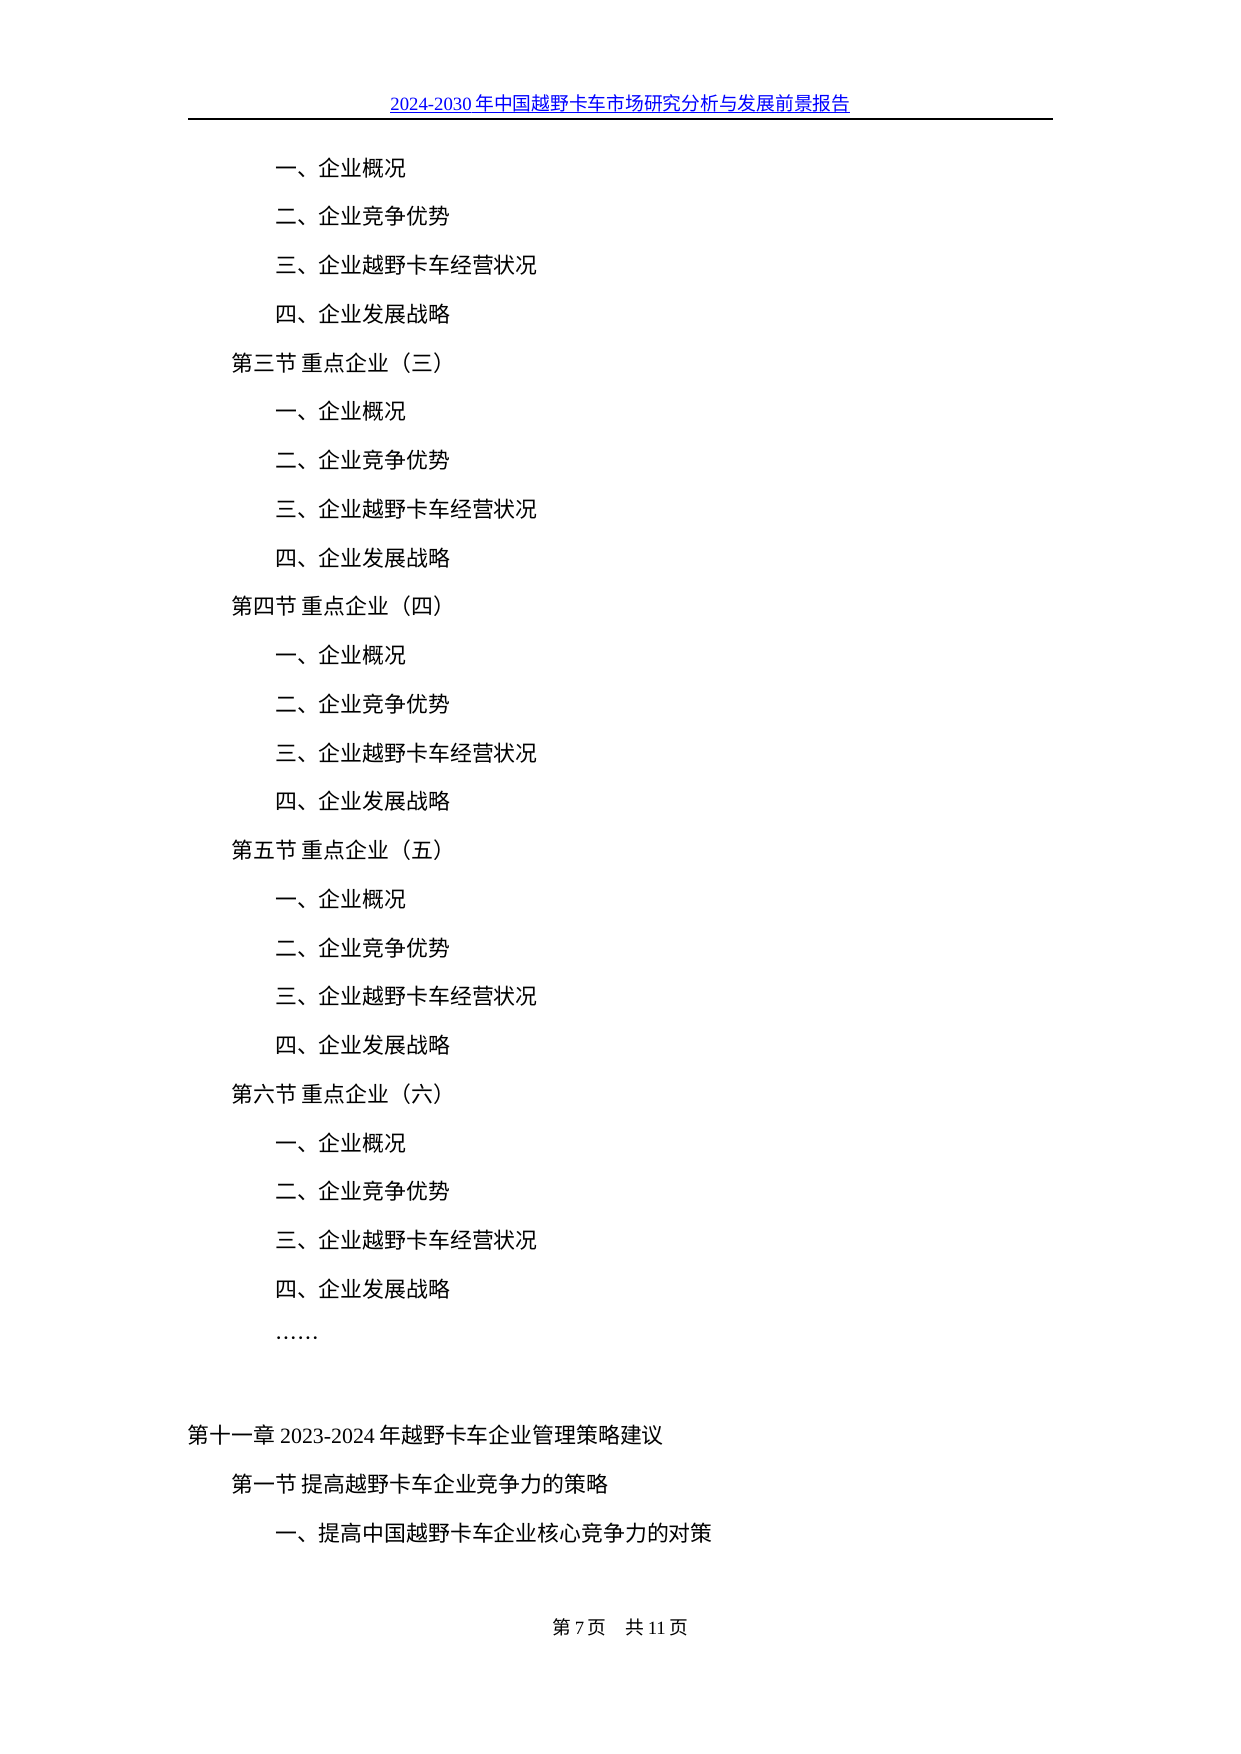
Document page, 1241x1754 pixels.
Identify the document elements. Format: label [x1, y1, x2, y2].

text [187, 150, 1053, 1548]
